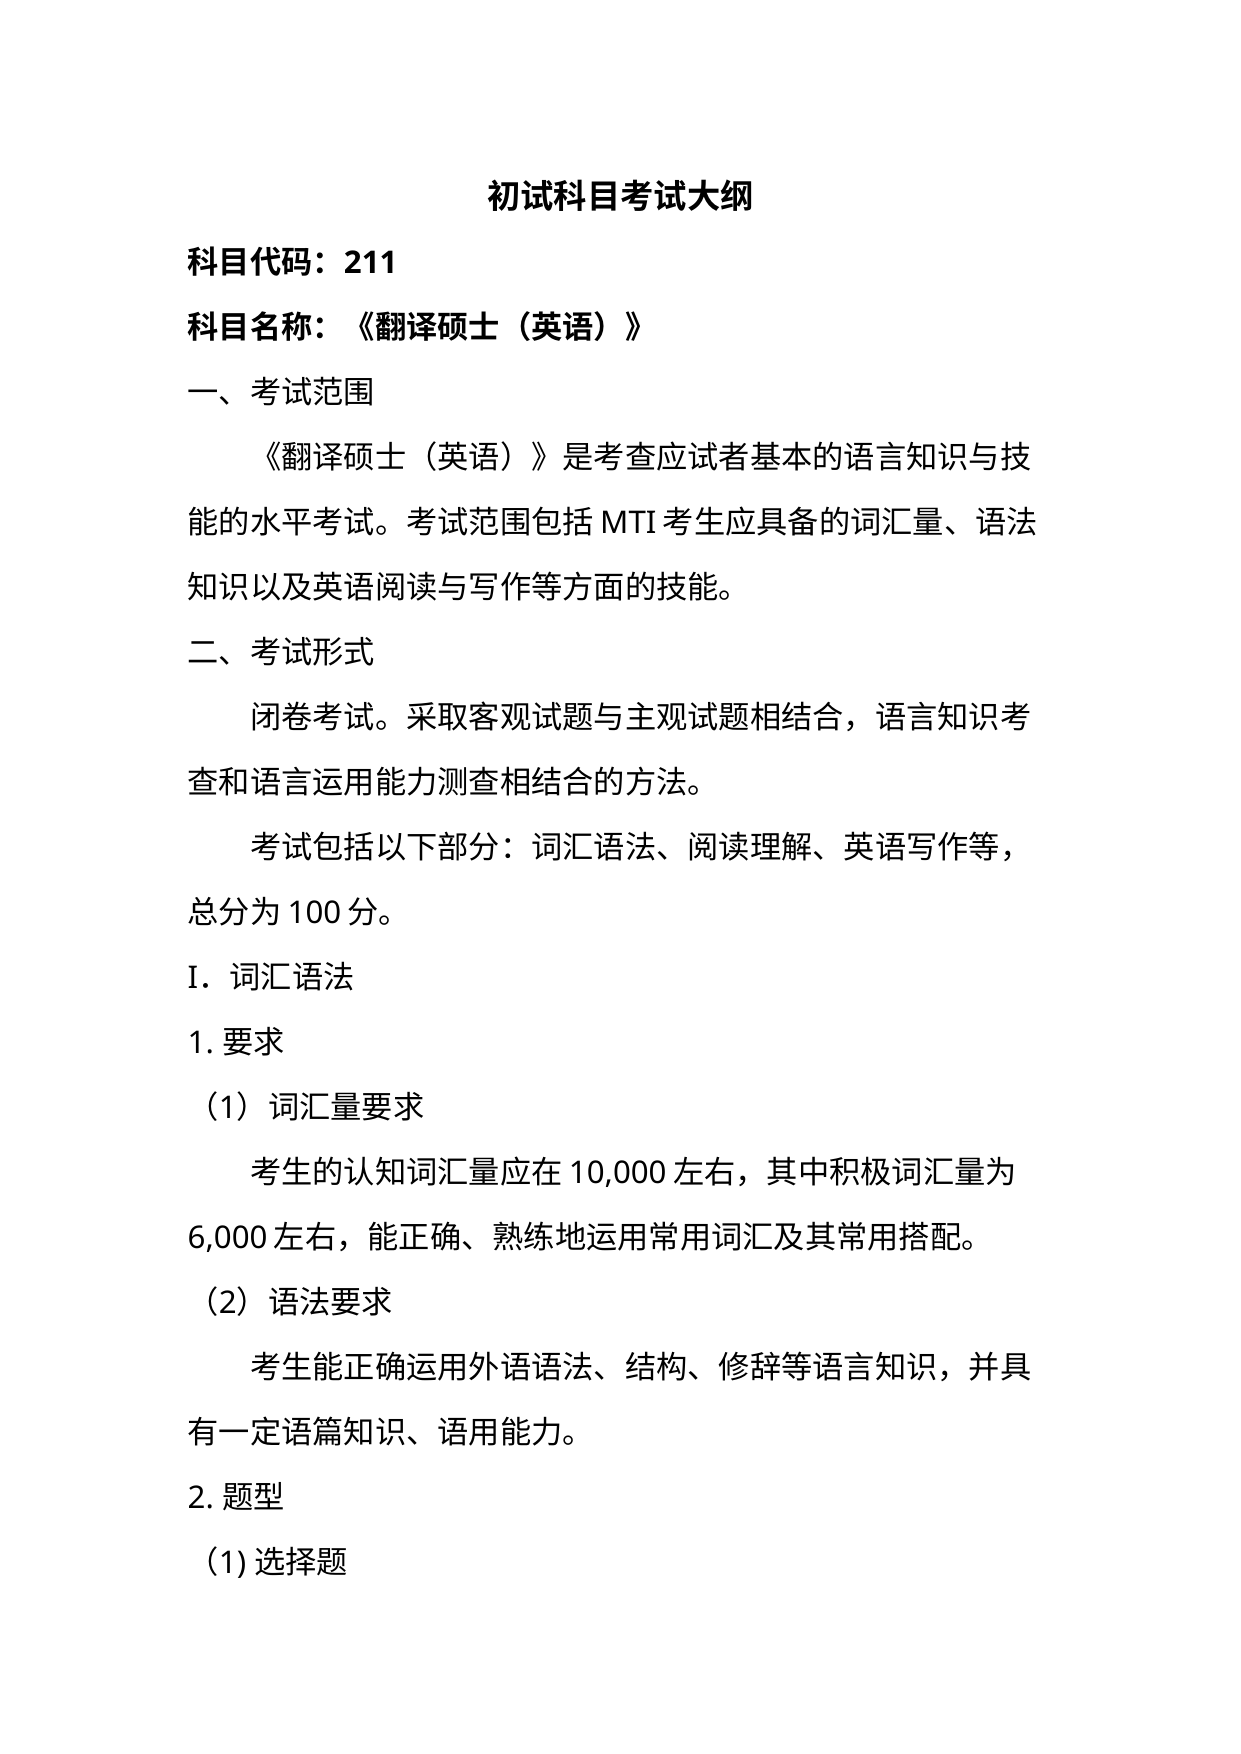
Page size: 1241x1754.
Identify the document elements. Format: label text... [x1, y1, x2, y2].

text I．词汇语法 [187, 942, 1053, 1007]
text 考试包括以下部分：词汇语法、阅读理解、英语写作等，总分为100分。 [187, 812, 1053, 942]
text 考生能正确运用外语语法、结构、修辞等语言知识，并具有一定语篇知识、语用能力。 [187, 1332, 1053, 1462]
text 考生的认知词汇量应在10,000左右，其中积极词汇量为6,000左右，能正确、熟练地运用常用词汇及其常用搭配。 [187, 1137, 1053, 1267]
list 考试形式 [187, 617, 1053, 682]
text 闭卷考试。采取客观试题与主观试题相结合，语言知识考查和语言运用能力测查相结合的方法。 [187, 682, 1053, 812]
text （1) 选择题 [187, 1527, 1053, 1592]
text （1）词汇量要求 [187, 1072, 1053, 1137]
text 《翻译硕士（英语）》是考查应试者基本的语言知识与技能的水平考试。考试范围包括MTI考生应具备的词汇量、语法知识以及英语阅读与写作等方面的技能。 [187, 422, 1053, 617]
text （2）语法要求 [187, 1267, 1053, 1332]
text 科目代码：211 [187, 227, 1053, 292]
text 初试科目考试大纲 [187, 162, 1053, 227]
text 1. 要求 [187, 1007, 1053, 1072]
text 科目名称：《翻译硕士（英语）》 [187, 292, 1053, 357]
text 2. 题型 [187, 1462, 1053, 1527]
list 考试范围 [187, 357, 1053, 422]
